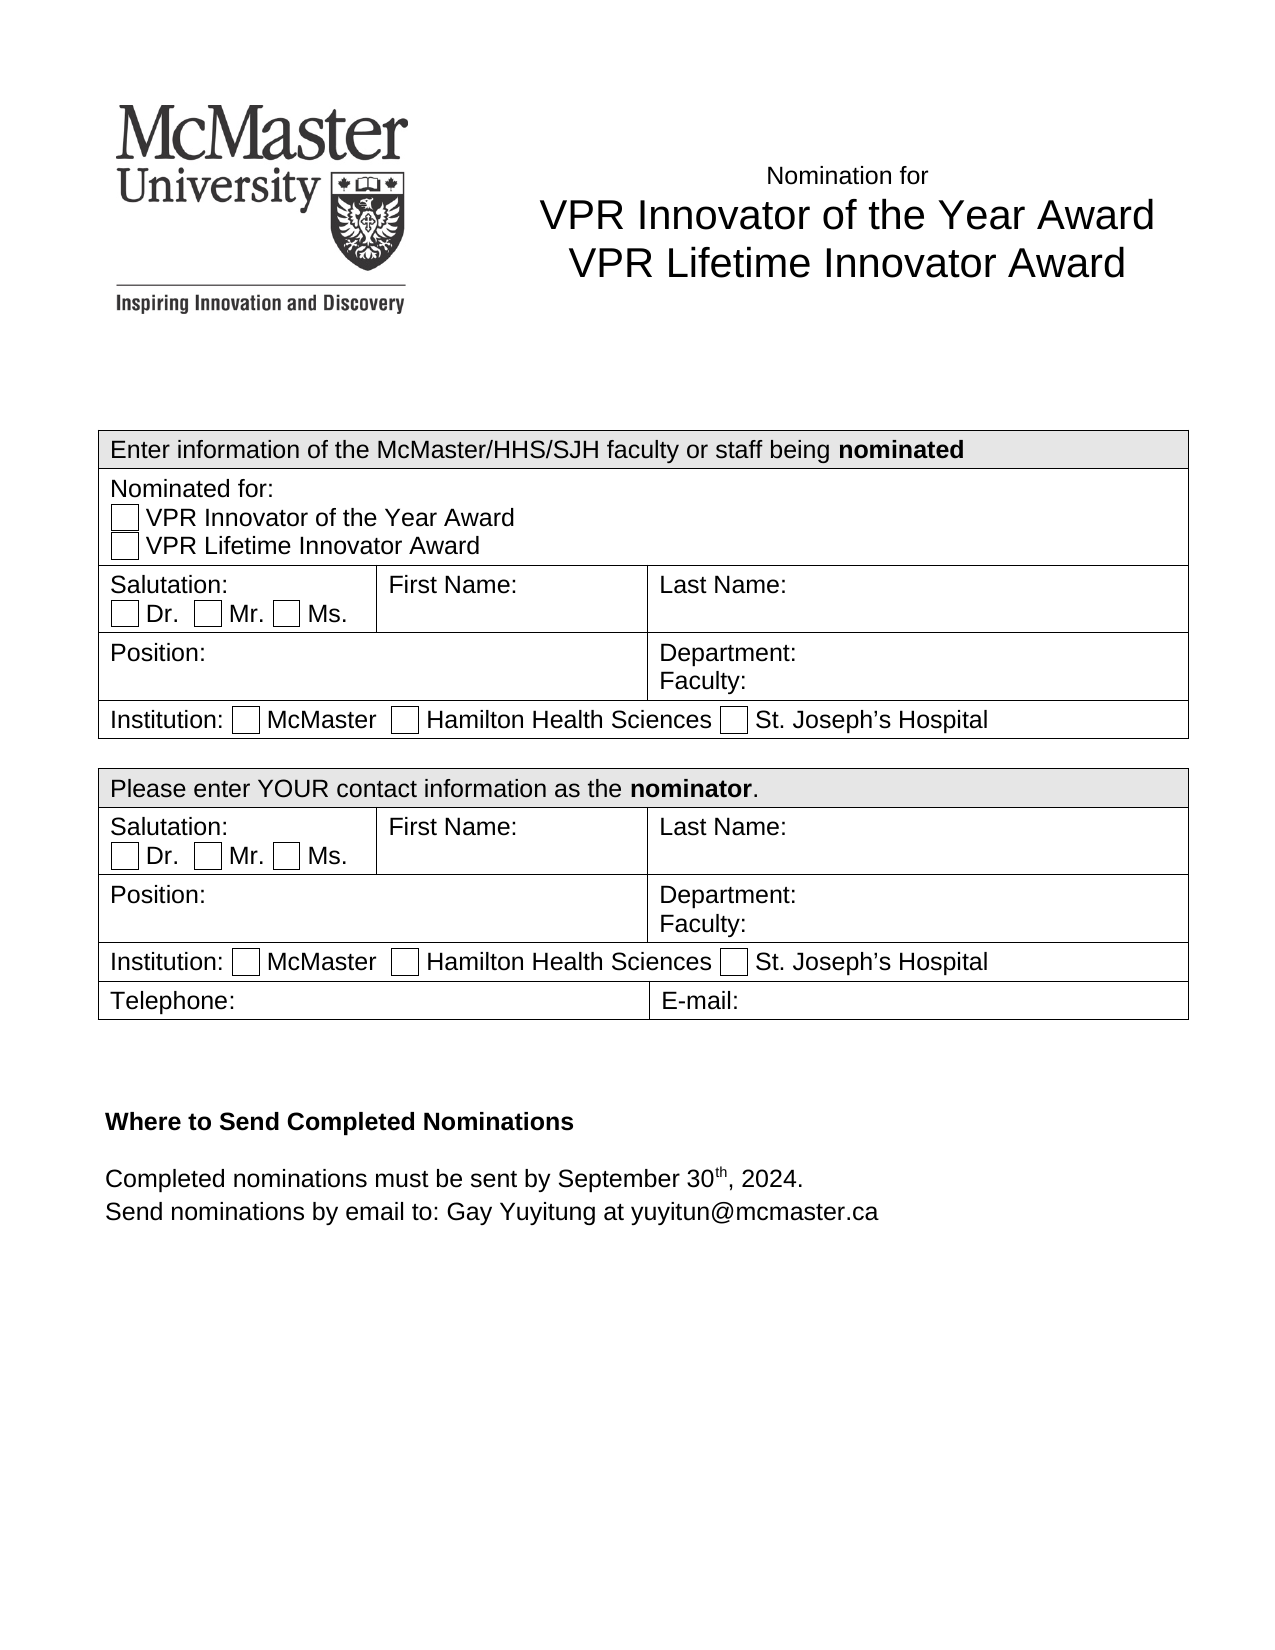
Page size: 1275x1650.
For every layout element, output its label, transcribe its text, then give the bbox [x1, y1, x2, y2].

table_cell Telephone: [99, 982, 649, 1019]
table_cell First Name: [377, 566, 647, 632]
text Completed nominations must be sent by September 30th, 2024. Send nominations by email to: Gay Yuyitung at yuyitun@mcmaster.ca [105, 1164, 1215, 1226]
table_header Please enter YOUR contact information as the nominator. [99, 769, 1188, 807]
table_cell Salutation: Dr. Mr. Ms. [99, 808, 376, 874]
table_cell Last Name: [648, 808, 1188, 874]
table_cell First Name: [377, 808, 647, 874]
table_header Enter information of the McMaster/HHS/SJH faculty or staff being nominated [99, 431, 1188, 468]
table_cell Department: Faculty: [648, 875, 1188, 942]
table_cell Position: [99, 633, 647, 699]
table_header Nomination for VPR Innovator of the Year Award VPR Lifetime Innovator Award [480, 104, 1215, 314]
table_cell Institution: McMaster Hamilton Health Sciences St. Joseph’s Hospital [99, 943, 1188, 981]
table_cell Last Name: [648, 566, 1188, 632]
table_cell Nominated for: VPR Innovator of the Year Award VPR Lifetime Innovator Award [99, 469, 1188, 564]
table_header [105, 104, 480, 314]
table_cell Institution: McMaster Hamilton Health Sciences St. Joseph’s Hospital [99, 701, 1188, 738]
table_cell Position: [99, 875, 647, 942]
picture [116, 105, 408, 314]
table_cell Salutation: Dr. Mr. Ms. [99, 566, 376, 632]
table_cell Department: Faculty: [648, 633, 1188, 699]
table_cell E-mail: [650, 982, 1188, 1019]
subtitle Where to Send Completed Nominations [105, 1107, 1215, 1135]
